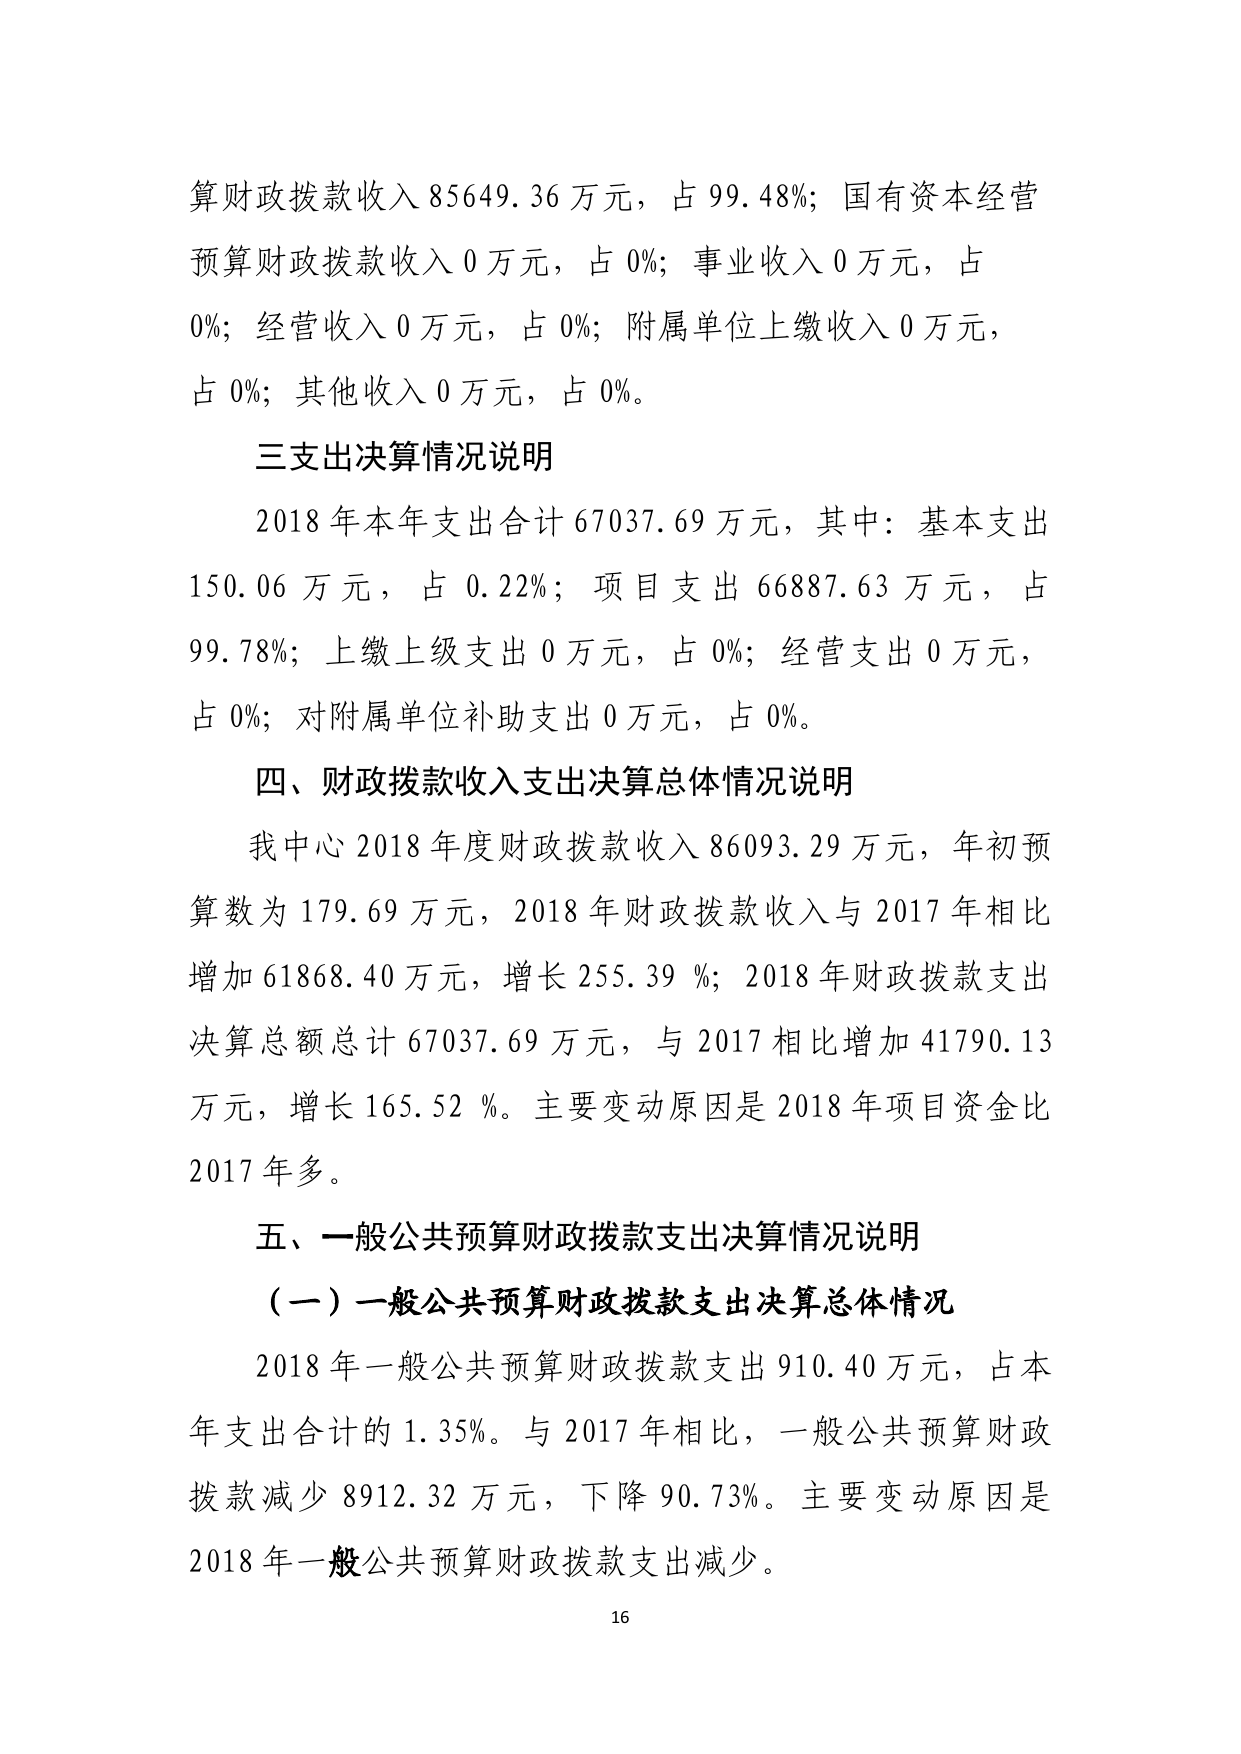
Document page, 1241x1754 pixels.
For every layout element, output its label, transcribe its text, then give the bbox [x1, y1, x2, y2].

text 2018年本年支出合计67037.69万元，其中：基本支出150.06万元，占0.22%；项目支出66887.63万元，占99.78%；上缴上级支出0万元，占0%；经营支出0万元，占0%；对附属单位补助支出0万元，占0%。 [187, 487, 1053, 747]
text 2018年一般公共预算财政拨款支出910.40万元，占本年支出合计的1.35%。与2017年相比，一般公共预算财政拨款减少8912.32万元，下降90.73%。主要变动原因是2018年一般公共预算财政拨款支出减少。 [187, 1332, 1053, 1592]
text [187, 162, 1053, 422]
text 我中心2018年度财政拨款收入86093.29万元，年初预算数为179.69万元，2018年财政拨款收入与2017年相比增加61868.40万元，增长255.39 %；2018年财政拨款支出决算总额总计67037.69万元，与2017相比增加41790.13万元，增长165.52 %。主要变动原因是2018年项目资金比2017年多。 [187, 812, 1053, 1202]
text 四、财政拨款收入支出决算总体情况说明 [187, 747, 1053, 812]
text 五、一般公共预算财政拨款支出决算情况说明 [187, 1202, 1053, 1267]
text （一）一般公共预算财政拨款支出决算总体情况 [187, 1267, 1053, 1332]
text 三支出决算情况说明 [187, 422, 1053, 487]
